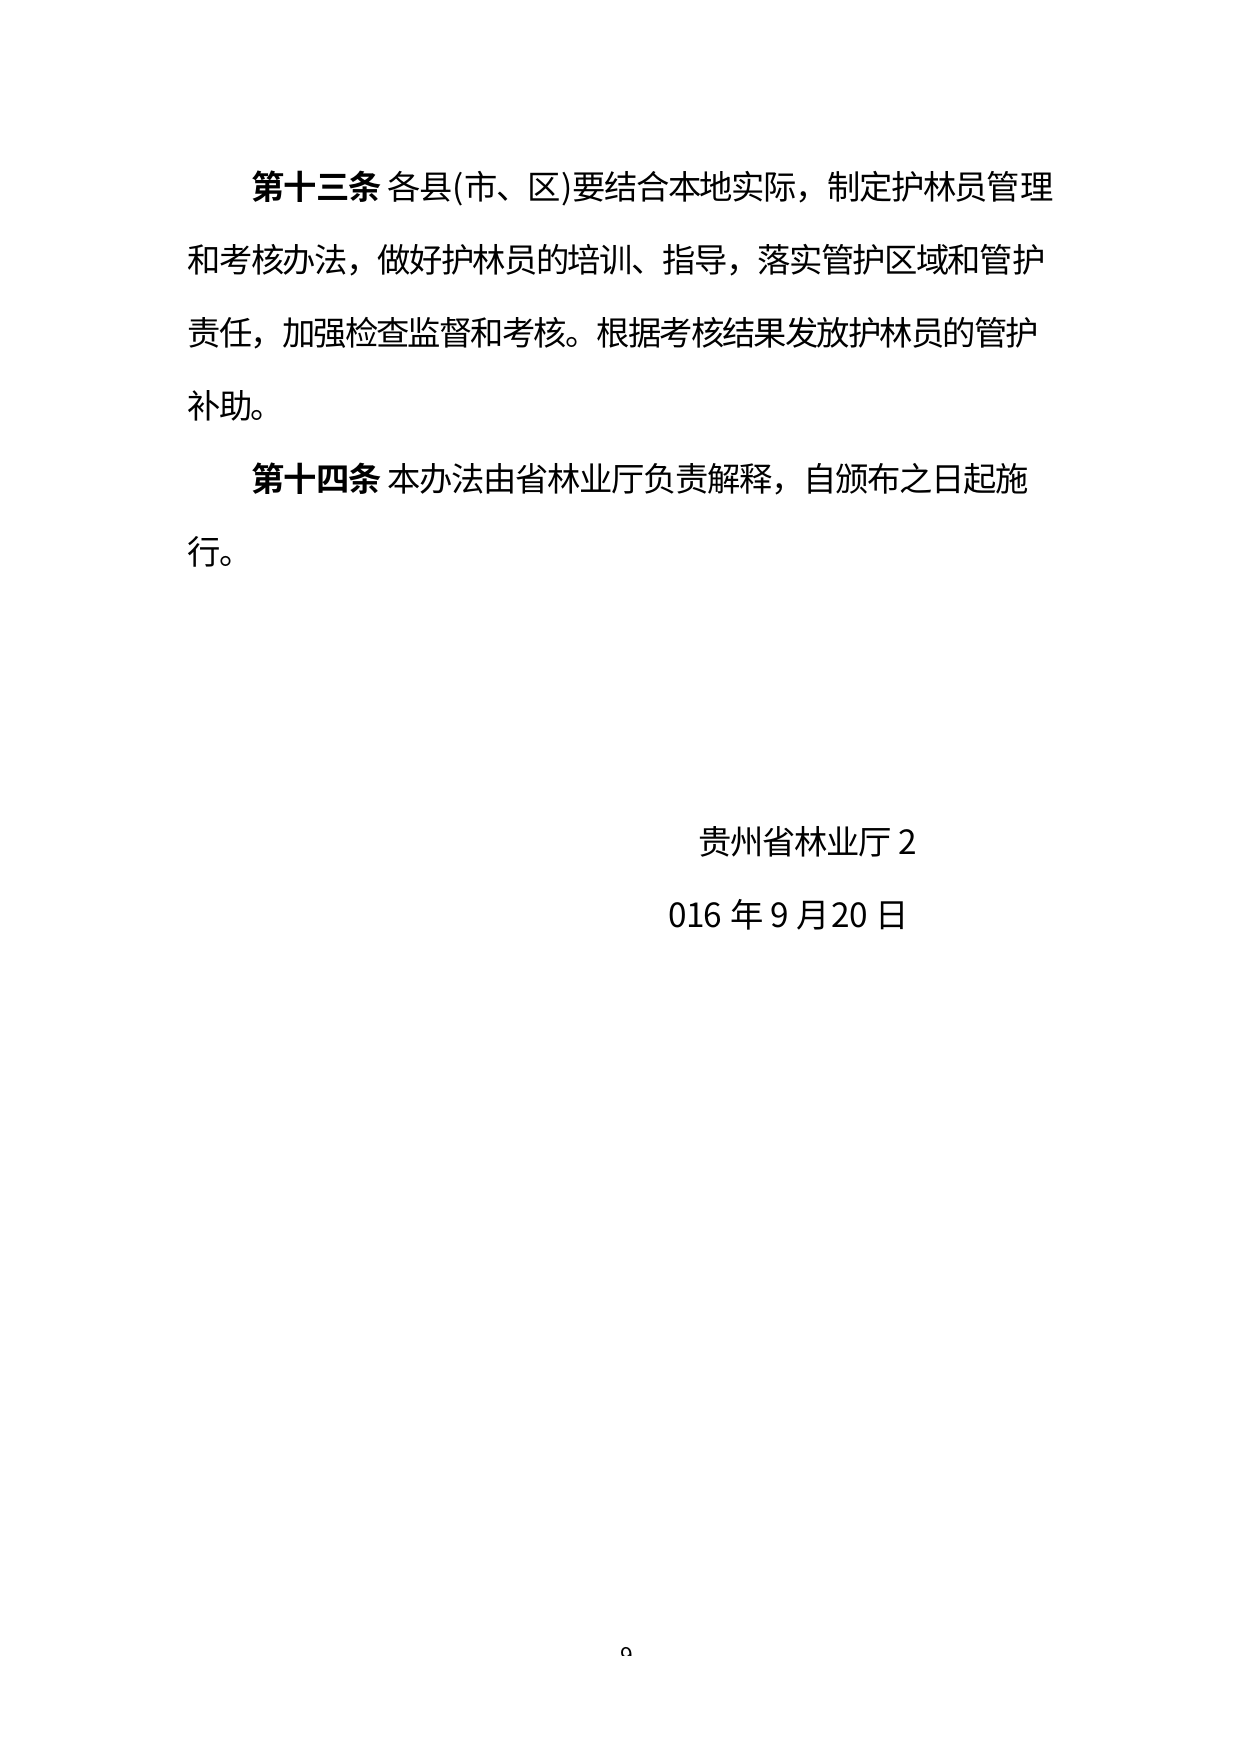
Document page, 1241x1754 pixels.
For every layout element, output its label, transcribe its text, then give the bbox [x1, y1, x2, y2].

text 第十四条 本办法由省林业厅负责解释，自颁布之日起施行。 [187, 453, 1039, 574]
text 贵州省林业厅2016 年9 月 20 日 [668, 816, 918, 937]
text 第十三条 各县(市、区)要结合本地实际，制定护林员管理和考核办法，做好护林员的培训、指导，落实管护区域和管护责任，加强检查监督和考核。根据考核结果发放护林员的管护补助。 [187, 161, 1053, 428]
